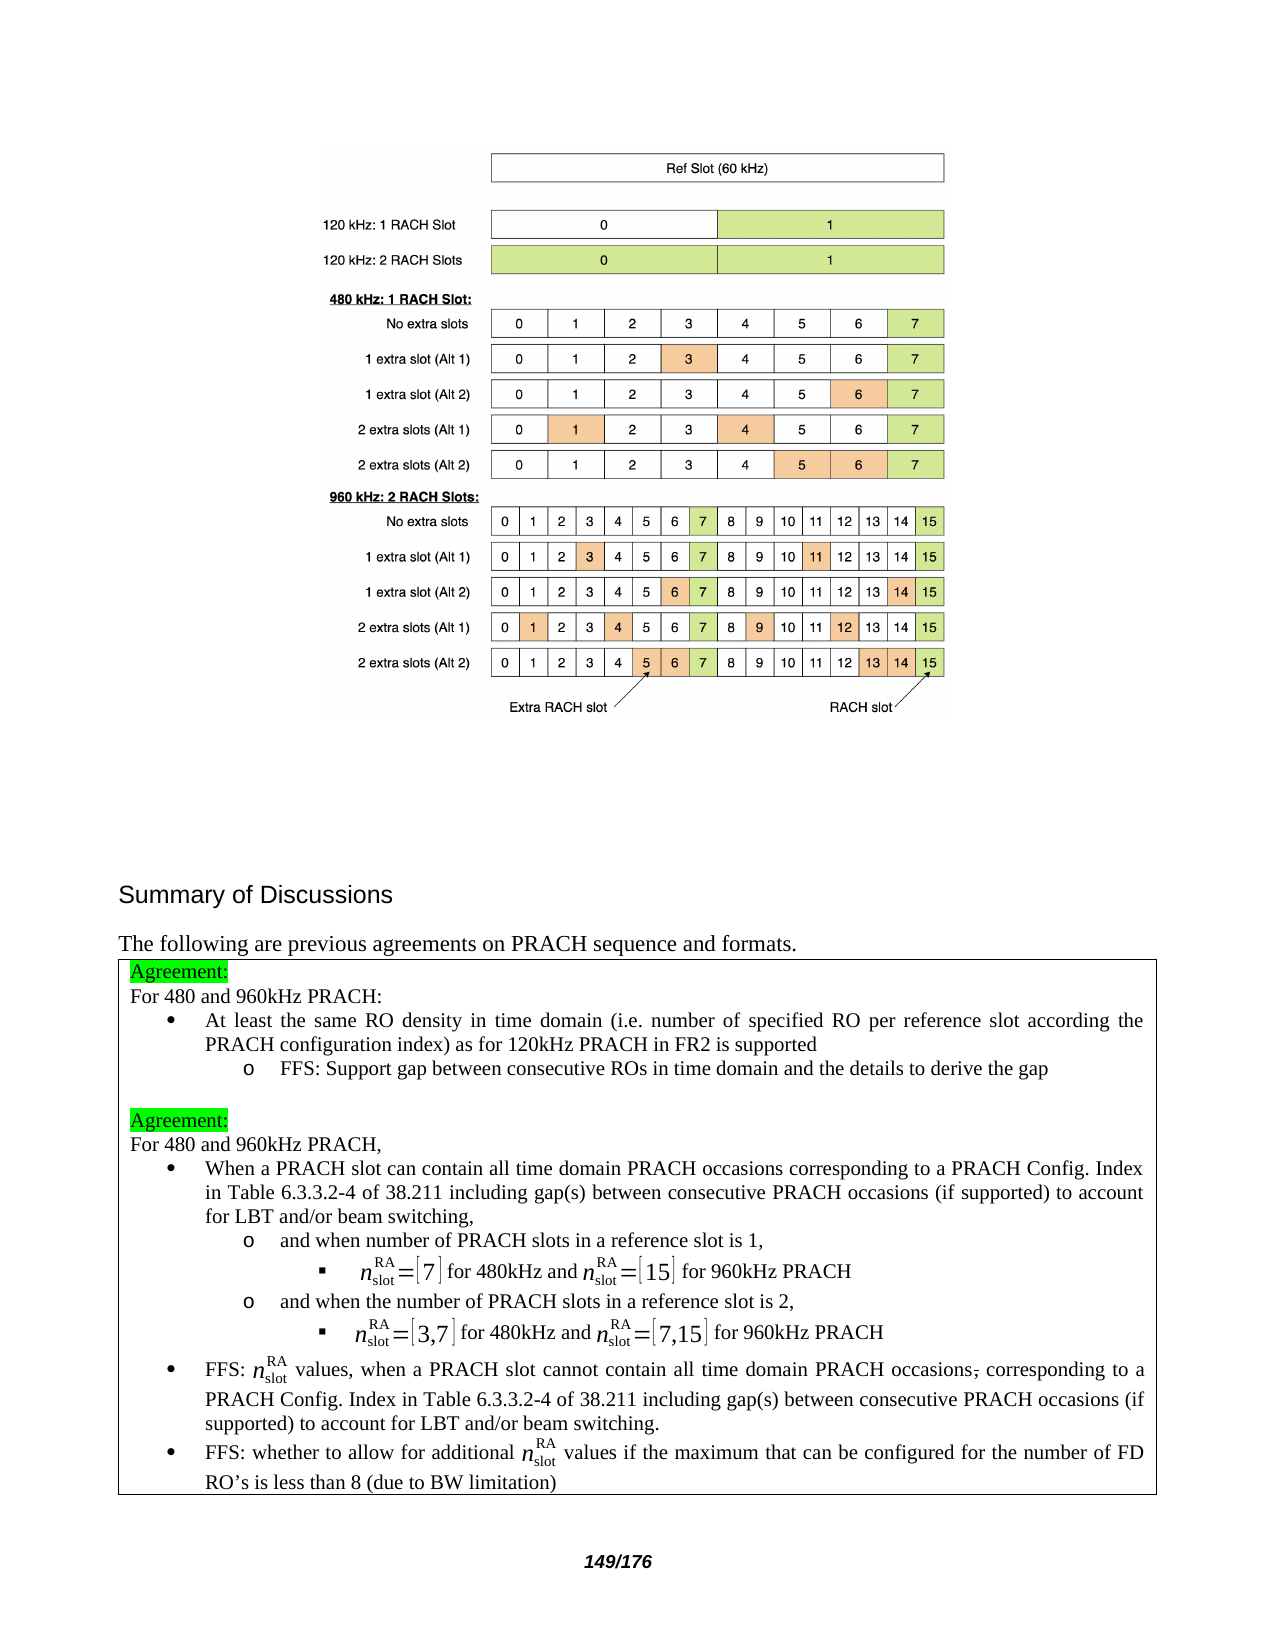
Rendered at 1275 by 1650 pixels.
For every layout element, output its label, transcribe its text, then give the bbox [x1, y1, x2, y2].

text The following are previous agreements on PRACH sequence and formats. [118, 930, 1157, 956]
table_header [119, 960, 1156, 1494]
subtitle Summary of Discussions [118, 880, 1157, 909]
picture [321, 147, 954, 717]
